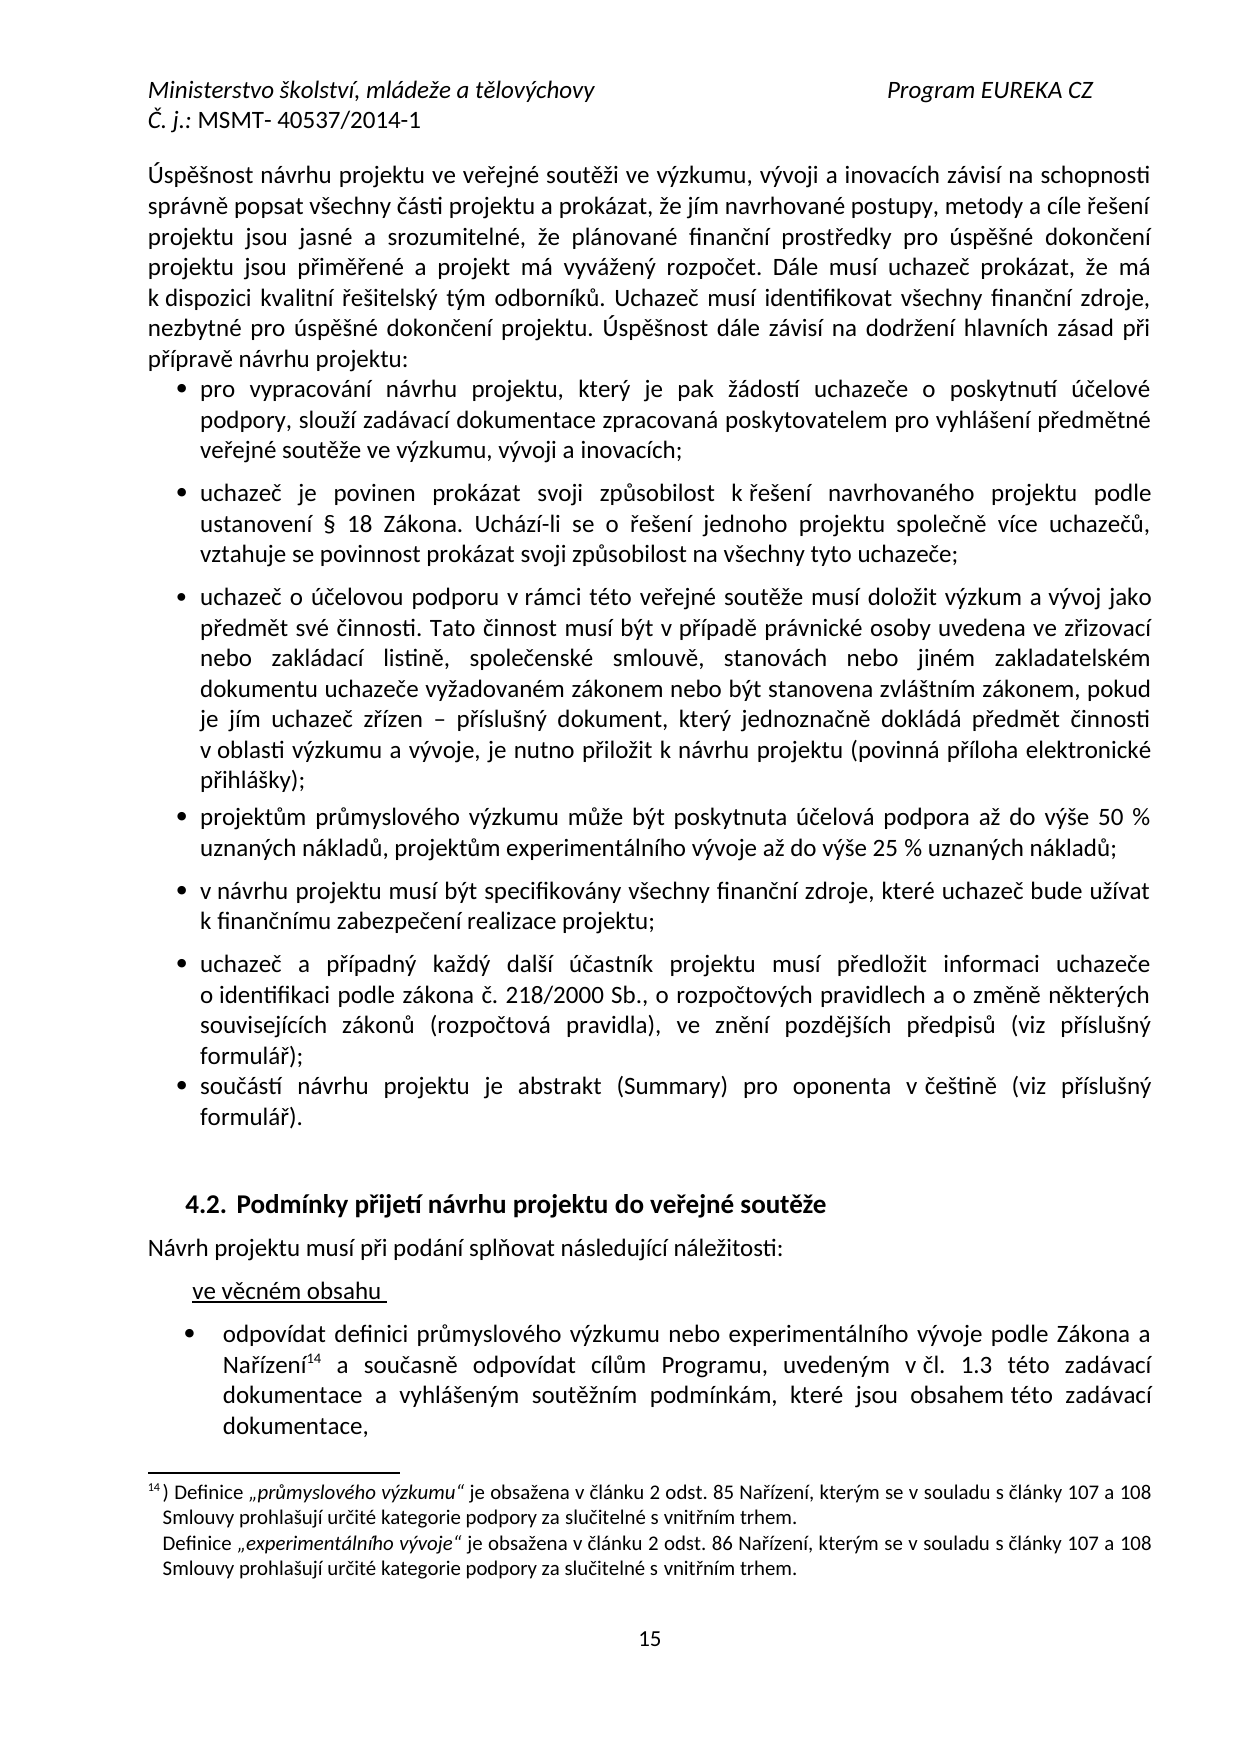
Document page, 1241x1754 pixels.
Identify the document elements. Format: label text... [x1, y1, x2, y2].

list v návrhu projektu musí být specifikovány všechny finanční zdroje, které uchazeč bude užívat k finančnímu zabezpečení realizace projektu; [177, 875, 1152, 936]
list pro vypracování návrhu projektu, který je pak žádostí uchazeče o poskytnutí účelové podpory, slouží zadávací dokumentace zpracovaná poskytovatelem pro vyhlášení předmětné veřejné soutěže ve výzkumu, vývoji a inovacích; [177, 373, 1152, 465]
text Úspěšnost návrhu projektu ve veřejné soutěži ve výzkumu, vývoji a inovacích závisí na schopnosti správně popsat všechny části projektu a prokázat, že jím navrhované postupy, metody a cíle řešení projektu jsou jasné a srozumitelné, že plánované finanční prostředky pro úspěšné dokončení projektu jsou přiměřené a projekt má vyvážený rozpočet. Dále musí uchazeč prokázat, že má k dispozici kvalitní řešitelský tým odborníků. Uchazeč musí identifikovat všechny finanční zdroje, nezbytné pro úspěšné dokončení projektu. Úspěšnost dále závisí na dodržení hlavních zásad při přípravě návrhu projektu: [148, 159, 1152, 373]
list projektům průmyslového výzkumu může být poskytnuta účelová podpora až do výše 50 % uznaných nákladů, projektům experimentálního vývoje až do výše 25 % uznaných nákladů; [177, 801, 1152, 862]
subtitle Podmínky přijetí návrhu projektu do veřejné soutěže [185, 1187, 1152, 1220]
list odpovídat definici průmyslového výzkumu nebo experimentálního vývoje podle Zákona a Nařízení a současně odpovídat cílům Programu, uvedeným v čl. 1.3 této zadávací dokumentace a vyhlášeným soutěžním podmínkám, které jsou obsahem této zadávací dokumentace, [185, 1318, 1152, 1441]
list uchazeč a případný každý další účastník projektu musí předložit informaci uchazeče o identifikaci podle zákona č. 218/2000 Sb., o rozpočtových pravidlech a o změně některých souvisejících zákonů (rozpočtová pravidla), ve znění pozdějších předpisů (viz příslušný formulář); [177, 948, 1152, 1070]
text Návrh projektu musí při podání splňovat následující náležitosti: [148, 1232, 1152, 1263]
list uchazeč je povinen prokázat svoji způsobilost k řešení navrhovaného projektu podle ustanovení § 18 Zákona. Uchází-li se o řešení jednoho projektu společně více uchazečů, vztahuje se povinnost prokázat svoji způsobilost na všechny tyto uchazeče; [177, 477, 1152, 569]
list součástí návrhu projektu je abstrakt (Summary) pro oponenta v češtině (viz příslušný formulář). [177, 1070, 1152, 1131]
list uchazeč o účelovou podporu v rámci této veřejné soutěže musí doložit výzkum a vývoj jako předmět své činnosti. Tato činnost musí být v případě právnické osoby uvedena ve zřizovací nebo zakládací listině, společenské smlouvě, stanovách nebo jiném zakladatelském dokumentu uchazeče vyžadovaném zákonem nebo být stanovena zvláštním zákonem, pokud je jím uchazeč zřízen – příslušný dokument, který jednoznačně dokládá předmět činnosti v oblasti výzkumu a vývoje, je nutno přiložit k návrhu projektu (povinná příloha elektronické přihlášky); [177, 581, 1152, 795]
text ve věcném obsahu [148, 1276, 1152, 1306]
